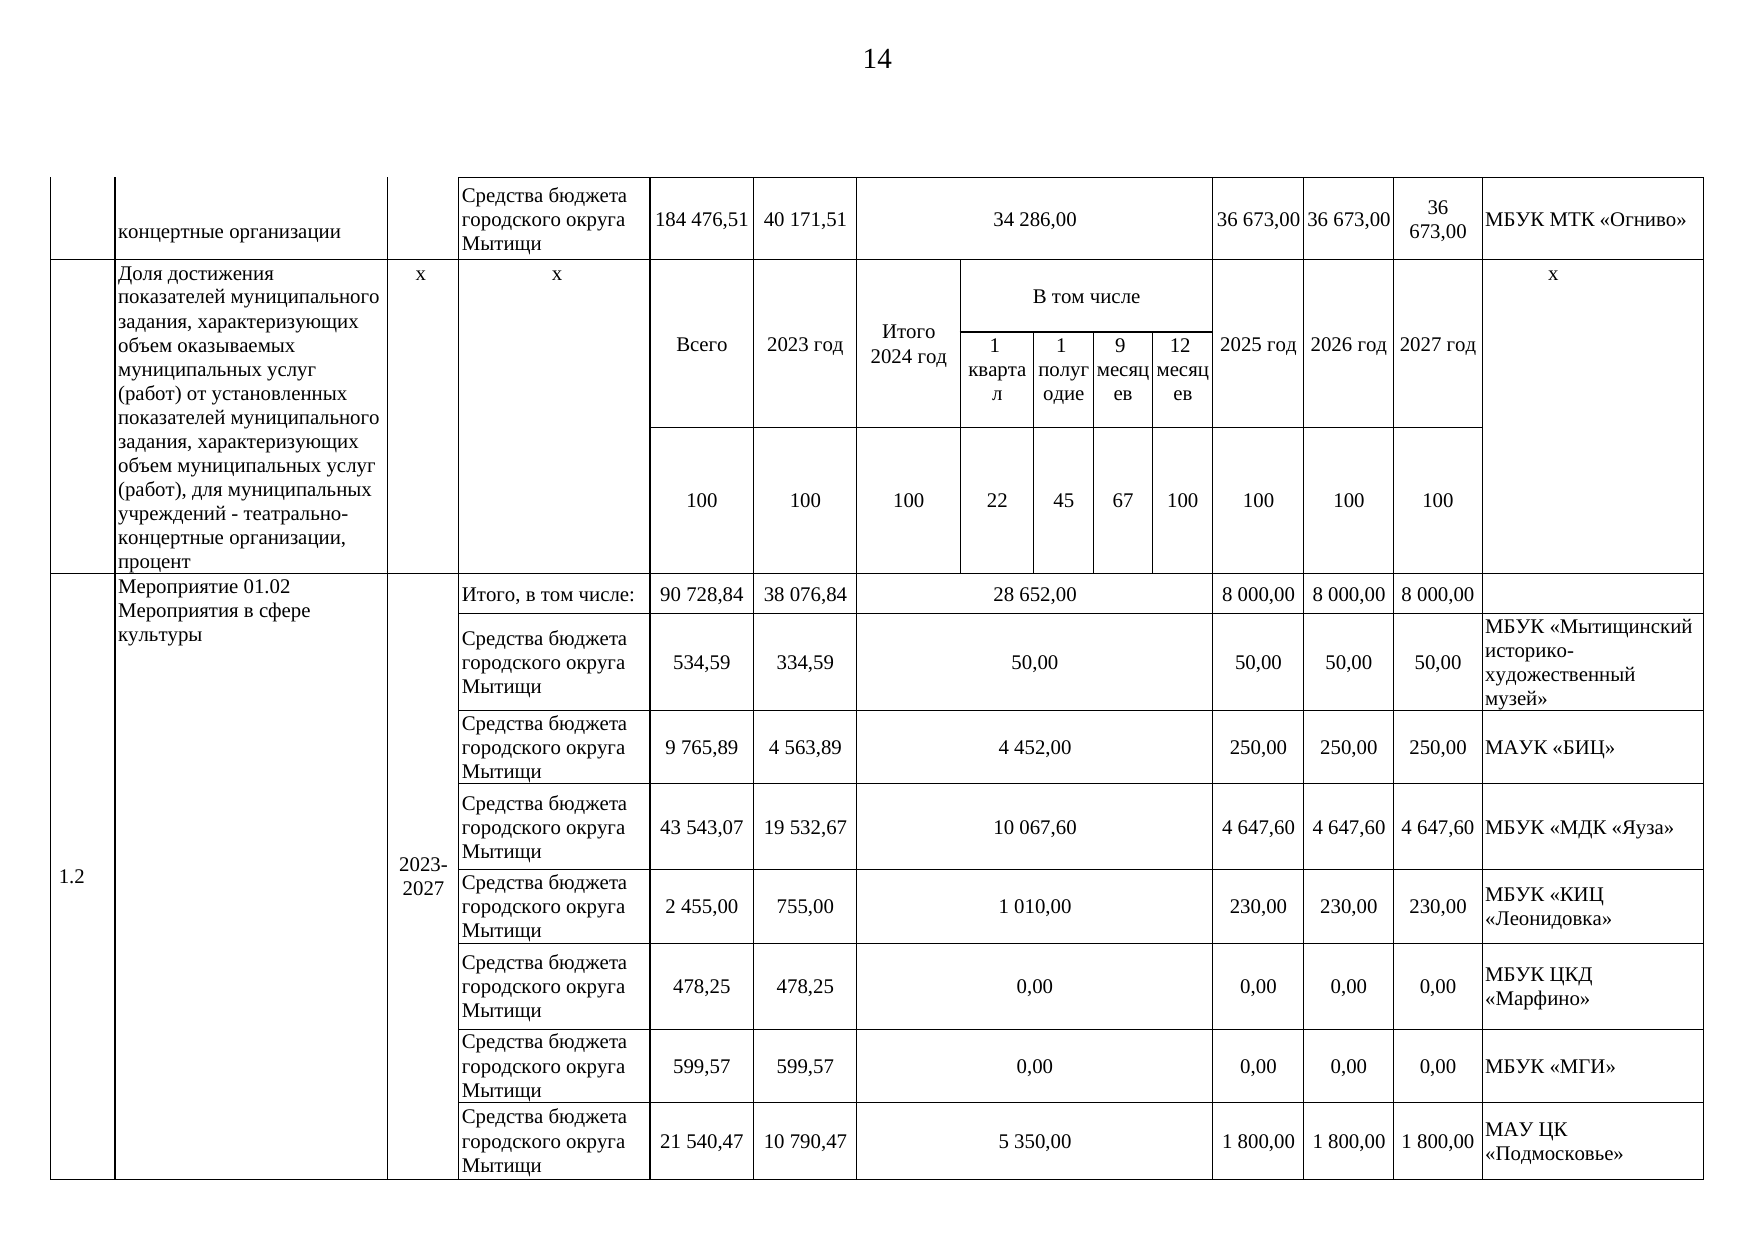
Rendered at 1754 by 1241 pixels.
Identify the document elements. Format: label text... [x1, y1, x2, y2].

table_cell 36 673,00 [1304, 178, 1393, 259]
table_cell МБУК «Мытищинский историко-художественный музей» [1483, 614, 1703, 710]
table_cell 478,25 [754, 944, 856, 1028]
table_cell 22 [961, 428, 1033, 573]
table_cell МАУК «БИЦ» [1483, 711, 1703, 783]
table_cell 1.2 [51, 574, 114, 1178]
table_cell 1 800,00 [1213, 1103, 1303, 1178]
table_cell В том числе [961, 260, 1212, 331]
table_cell 21 540,47 [651, 1103, 753, 1178]
table_cell 19 532,67 [754, 784, 856, 869]
table_cell 184 476,51 [651, 178, 753, 259]
table_cell МБУК «МГИ» [1483, 1030, 1703, 1102]
table_cell х [1483, 260, 1703, 573]
table_cell 2027 год [1394, 260, 1482, 427]
table_cell 100 [1213, 428, 1303, 573]
table_cell 2023 год [754, 260, 856, 427]
table_cell Доля достижения показателей муниципального задания, характеризующих объем оказываемых муниципальных услуг (работ) от установленных показателей муниципального задания, характеризующих объем муниципальных услуг (работ), для муниципальных учреждений - театрально-концертные организации, процент [116, 260, 387, 573]
table_cell 36 673,00 [1213, 178, 1303, 259]
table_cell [459, 1103, 649, 1178]
table_cell 10 790,47 [754, 1103, 856, 1178]
table_cell Итого 2024 год [857, 260, 960, 427]
table_cell 28 652,00 [857, 574, 1212, 613]
table_cell 34 286,00 [857, 178, 1212, 259]
table_cell Средства бюджета городского округа Мытищи [459, 944, 649, 1028]
table_cell 50,00 [1213, 614, 1303, 710]
table_cell 534,59 [651, 614, 753, 710]
table_cell 9 765,89 [651, 711, 753, 783]
table_cell 0,00 [1304, 1030, 1393, 1102]
table_cell 9 месяцев [1094, 333, 1152, 427]
table_cell 230,00 [1304, 870, 1393, 942]
table_cell 478,25 [651, 944, 753, 1028]
table_cell 1 полугодие [1034, 333, 1093, 427]
table_cell 45 [1034, 428, 1093, 573]
table_cell 10 067,60 [857, 784, 1212, 869]
table_cell 599,57 [754, 1030, 856, 1102]
table_cell МБУК «МДК «Яуза» [1483, 784, 1703, 869]
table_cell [459, 1030, 649, 1102]
table_cell 8 000,00 [1394, 574, 1482, 613]
table_cell Средства бюджета городского округа Мытищи [459, 784, 649, 869]
table_cell 100 [1394, 428, 1482, 573]
table_cell 100 [857, 428, 960, 573]
table_cell 0,00 [1213, 944, 1303, 1028]
table_cell 2 455,00 [651, 870, 753, 942]
table_cell 43 543,07 [651, 784, 753, 869]
table_cell [1483, 574, 1703, 613]
table_cell 38 076,84 [754, 574, 856, 613]
table_cell 250,00 [1304, 711, 1393, 783]
table_cell Средства бюджета городского округа Мытищи [459, 711, 649, 783]
table_cell 50,00 [857, 614, 1212, 710]
table_cell 90 728,84 [651, 574, 753, 613]
table_cell 12 месяцев [1153, 333, 1212, 427]
table_cell 1 800,00 [1394, 1103, 1482, 1178]
table_cell 4 647,60 [1394, 784, 1482, 869]
table_cell 50,00 [1304, 614, 1393, 710]
table_cell 0,00 [1213, 1030, 1303, 1102]
table_cell 230,00 [1213, 870, 1303, 942]
table_cell 8 000,00 [1304, 574, 1393, 613]
table_cell 2025 год [1213, 260, 1303, 427]
table_cell 0,00 [1304, 944, 1393, 1028]
table_cell Средства бюджета городского округа Мытищи [459, 614, 649, 710]
table_cell [51, 260, 114, 573]
table_cell 100 [651, 428, 753, 573]
table_cell 40 171,51 [754, 178, 856, 259]
table_cell Всего [651, 260, 753, 427]
table_cell 1 800,00 [1304, 1103, 1393, 1178]
table_cell 5 350,00 [857, 1103, 1212, 1178]
table_cell Мероприятие 01.02 Мероприятия в сфере культуры [116, 574, 387, 1178]
table_cell 0,00 [1394, 1030, 1482, 1102]
table_cell х [388, 260, 458, 573]
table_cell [459, 178, 649, 259]
table_cell 4 647,60 [1213, 784, 1303, 869]
table_cell 100 [1304, 428, 1393, 573]
table_cell 0,00 [1394, 944, 1482, 1028]
table_cell МБУК ЦКД «Марфино» [1483, 944, 1703, 1028]
table_cell 4 452,00 [857, 711, 1212, 783]
table_cell 67 [1094, 428, 1152, 573]
table_cell 50,00 [1394, 614, 1482, 710]
table_cell 755,00 [754, 870, 856, 942]
table_cell 100 [754, 428, 856, 573]
table_cell МАУ ЦК «Подмосковье» [1483, 1103, 1703, 1178]
table_cell 4 563,89 [754, 711, 856, 783]
table_cell 0,00 [857, 944, 1212, 1028]
table_cell 0,00 [857, 1030, 1212, 1102]
table_cell МБУК «КИЦ «Леонидовка» [1483, 870, 1703, 942]
table_cell 2026 год [1304, 260, 1393, 427]
table_cell 1 квартал [961, 333, 1033, 427]
table_cell 36 673,00 [1394, 178, 1482, 259]
table_cell Итого, в том числе: [459, 574, 649, 613]
table_cell 4 647,60 [1304, 784, 1393, 869]
table_cell 250,00 [1394, 711, 1482, 783]
table_cell 100 [1153, 428, 1212, 573]
table_cell 599,57 [651, 1030, 753, 1102]
table_cell 8 000,00 [1213, 574, 1303, 613]
table_cell 2023-2027 [388, 574, 458, 1178]
table_cell 1 010,00 [857, 870, 1212, 942]
table_cell Средства бюджета городского округа Мытищи [459, 870, 649, 942]
table_cell 230,00 [1394, 870, 1482, 942]
table_cell 334,59 [754, 614, 856, 710]
table_cell 250,00 [1213, 711, 1303, 783]
table_cell МБУК МТК «Огниво» [1483, 178, 1703, 259]
table_cell х [459, 260, 649, 573]
